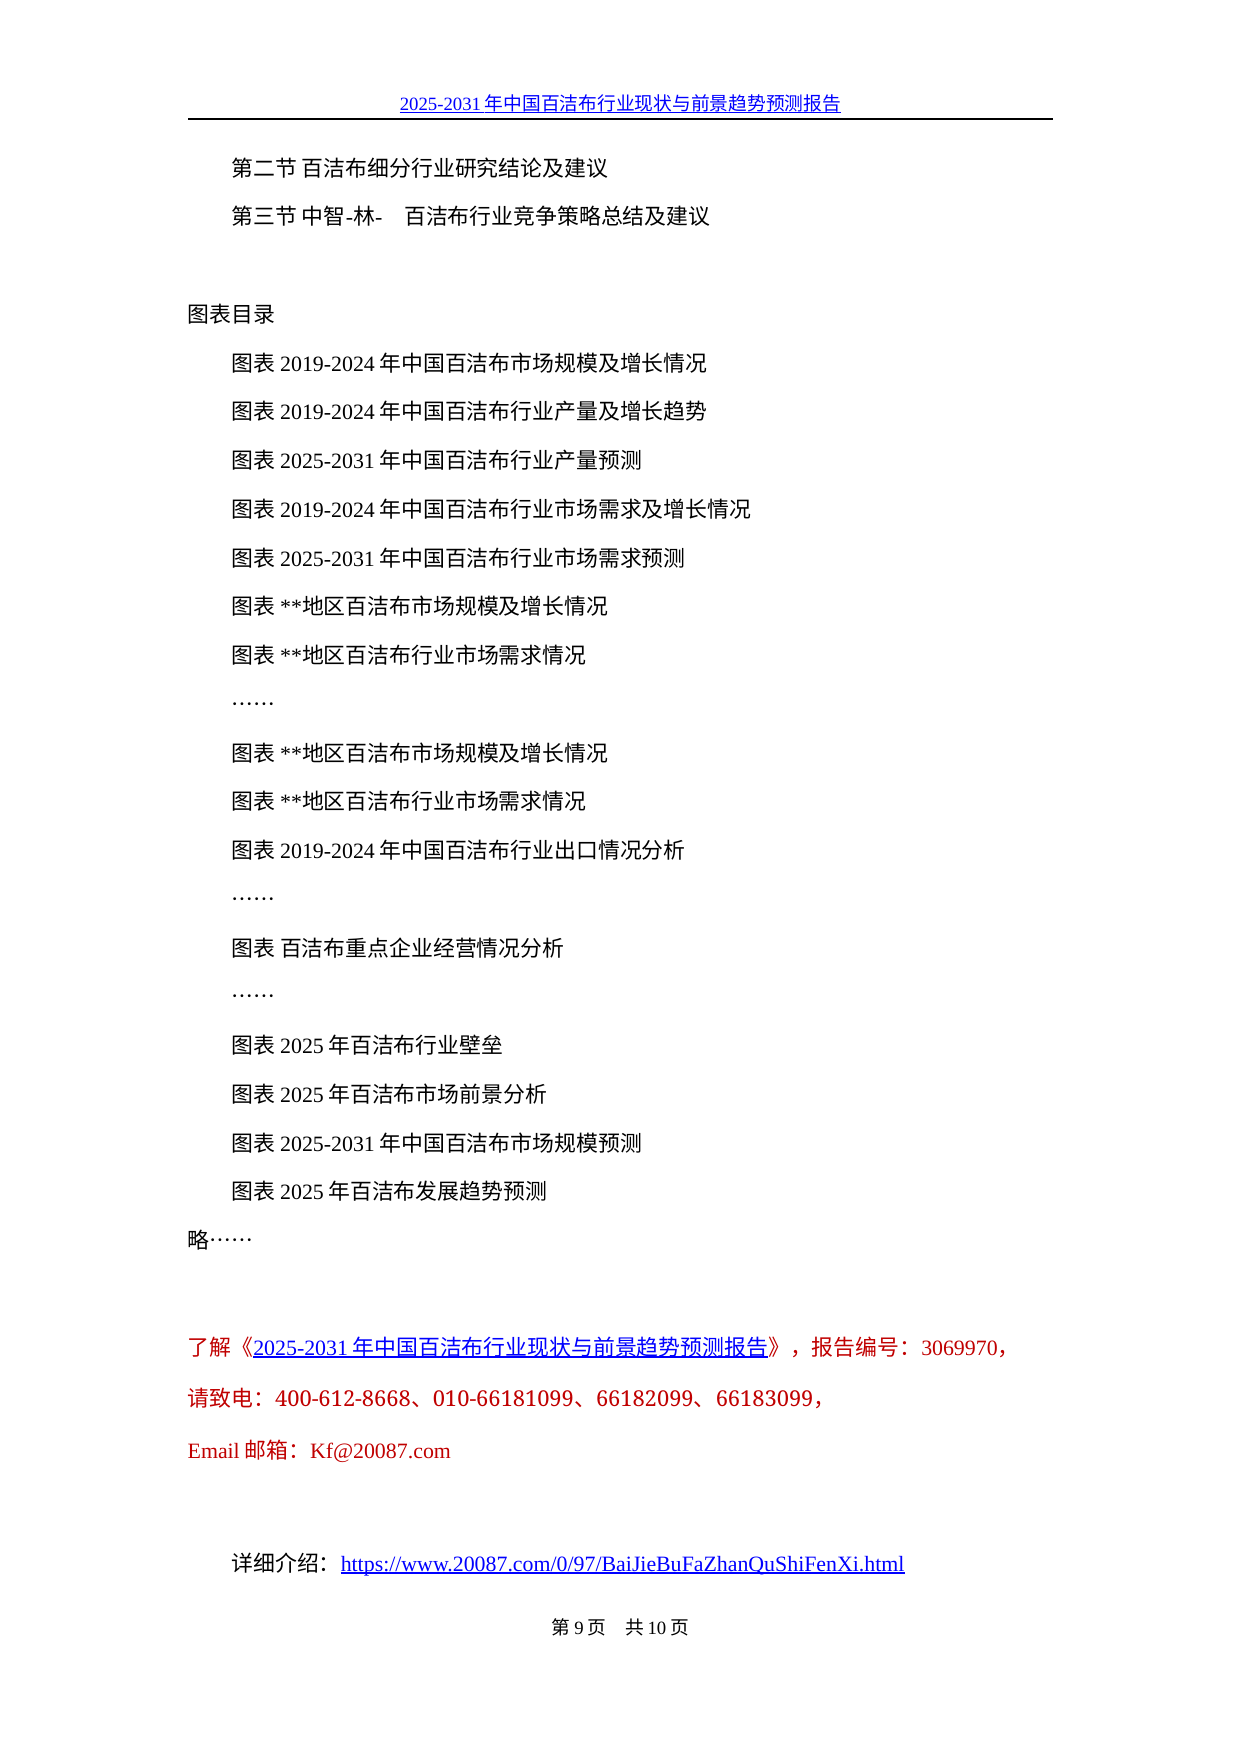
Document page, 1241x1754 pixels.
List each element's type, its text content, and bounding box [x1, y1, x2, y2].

text 了解《2025-2031年中国百洁布行业现状与前景趋势预测报告》，报告编号：3069970， [187, 1329, 1053, 1362]
text Email邮箱：Kf@20087.com [187, 1432, 1053, 1465]
text 请致电：400-612-8668、010-66181099、66182099、66183099， [187, 1381, 1053, 1413]
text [187, 150, 1053, 1255]
text 详细介绍：https://www.20087.com/0/97/BaiJieBuFaZhanQuShiFenXi.html [187, 1545, 1053, 1578]
